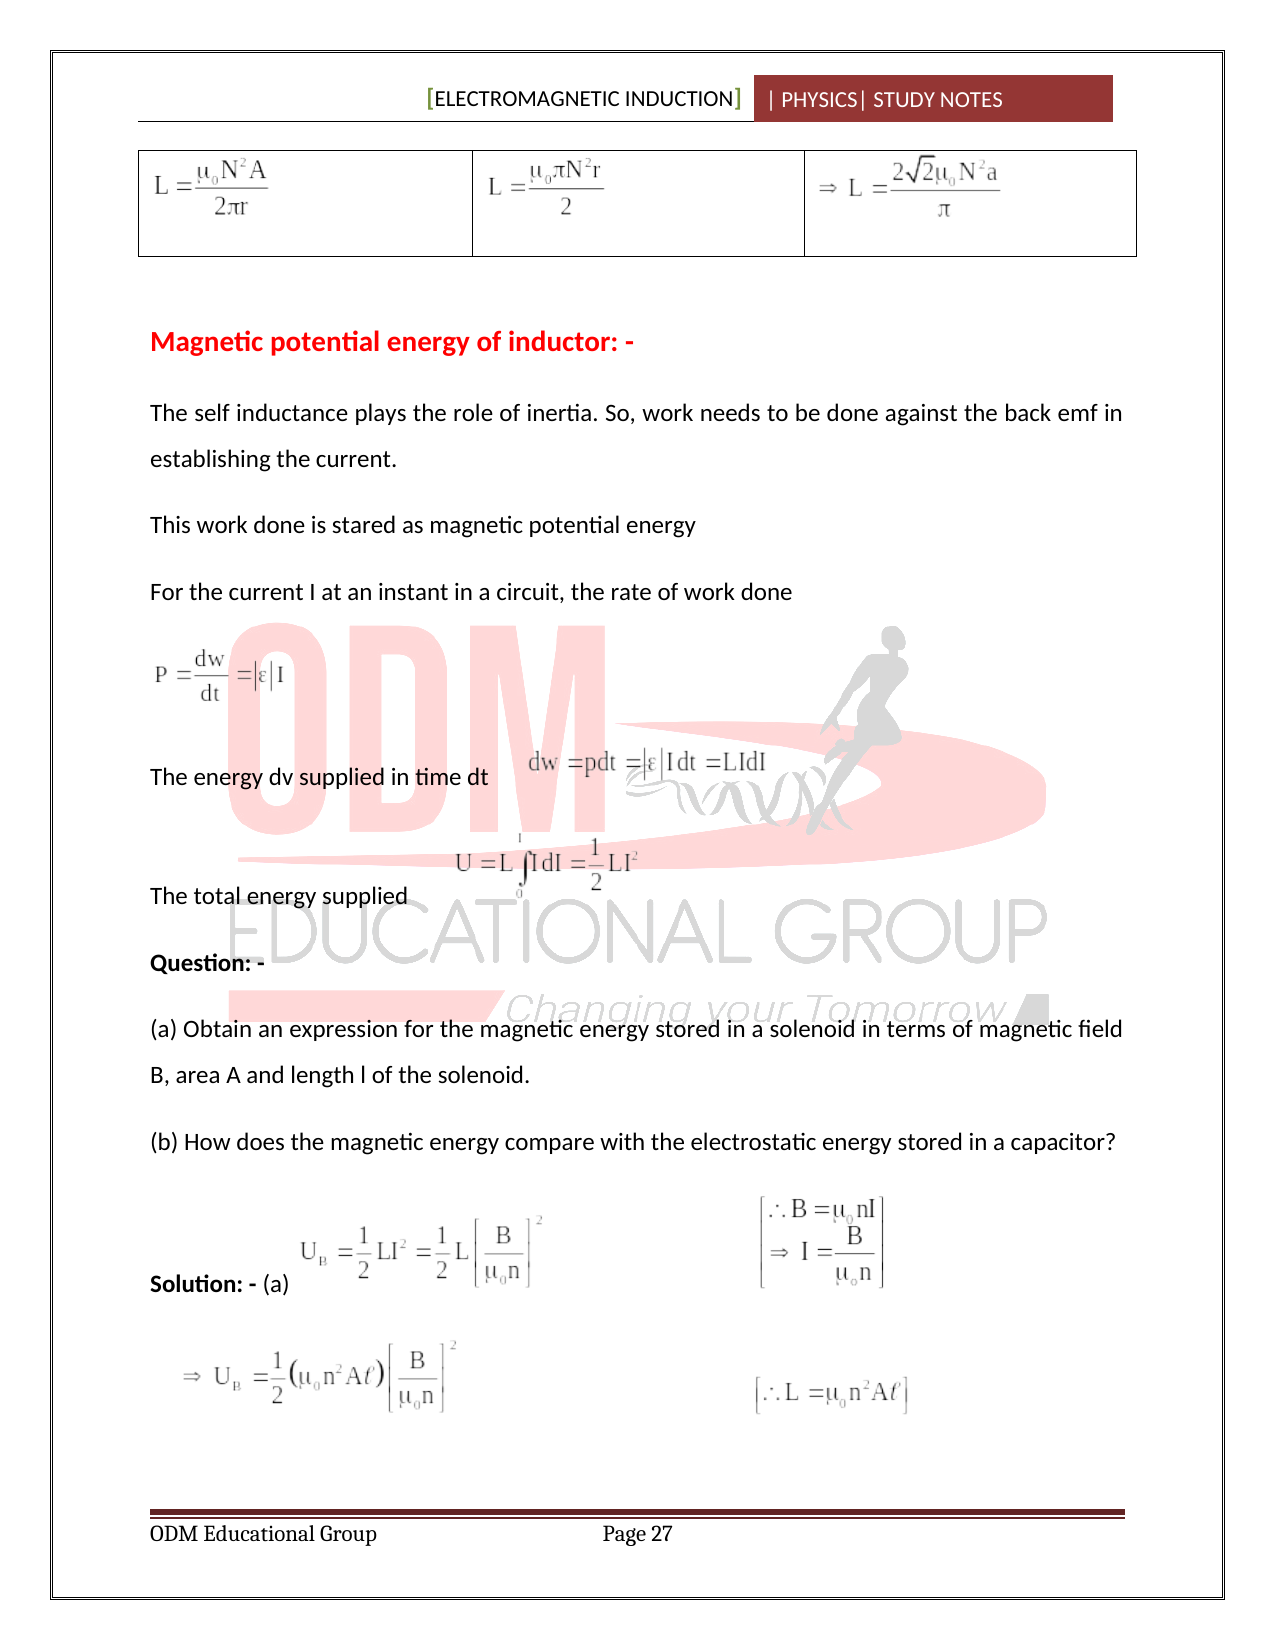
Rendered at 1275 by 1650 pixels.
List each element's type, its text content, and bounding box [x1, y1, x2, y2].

text (a) Obtain an expression for the magnetic energy stored in a solenoid in terms of magnetic field B, area A and length l of the solenoid. [150, 1013, 1125, 1090]
text The total energy supplied [150, 828, 1125, 911]
text The self inductance plays the role of inertia. So, work needs to be done against the back emf in establishing the current. [150, 397, 1125, 474]
text Magnetic potential energy of inductor: - [150, 323, 1125, 359]
text For the current I at an instant in a circuit, the rate of work done [150, 576, 1125, 607]
text This work done is stared as magnetic potential energy [150, 510, 1125, 540]
table_header [139, 151, 472, 256]
text The energy dv supplied in time dt [150, 742, 1125, 792]
text Solution: - (a) [150, 1192, 1125, 1299]
text (b) How does the magnetic energy compare with the electrostatic energy stored in a capacitor? [150, 1126, 1125, 1156]
table_header [805, 151, 1136, 256]
table_header [473, 151, 804, 256]
text Question: - [150, 947, 1125, 977]
